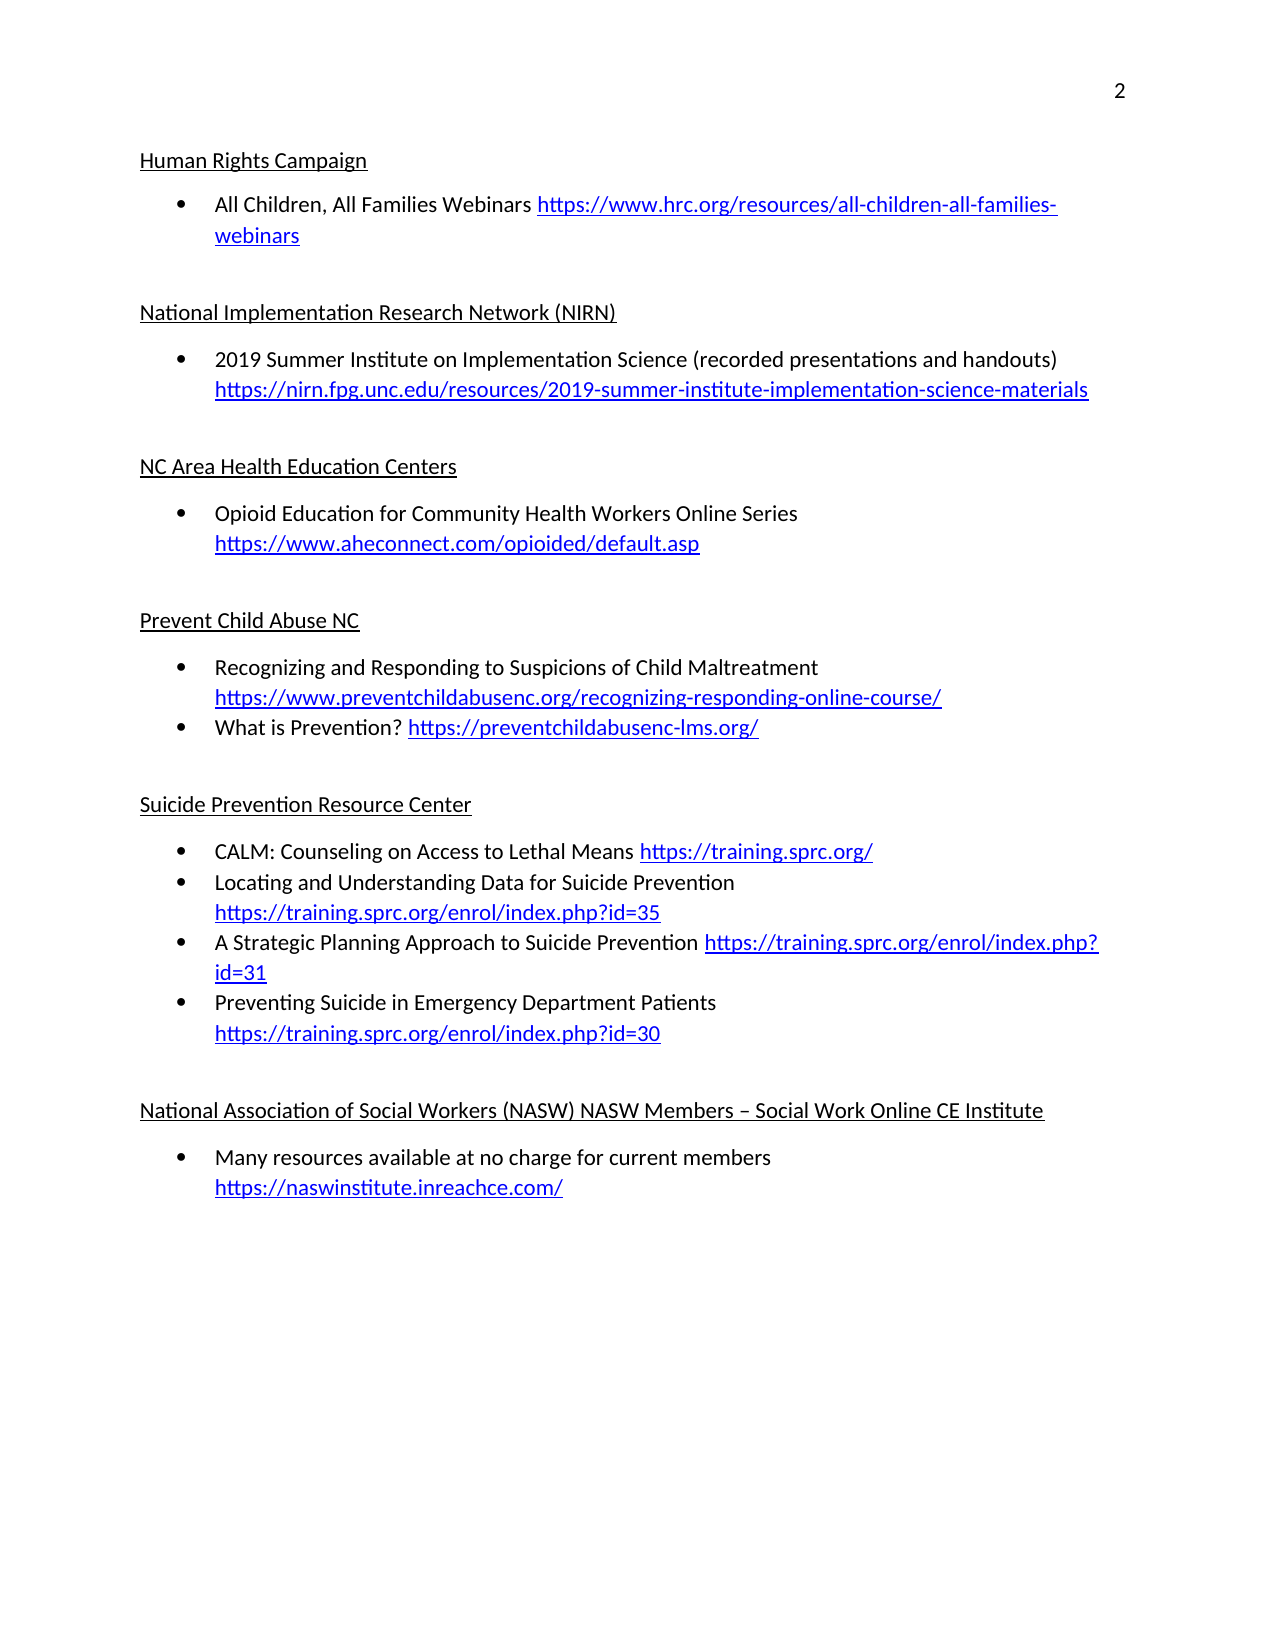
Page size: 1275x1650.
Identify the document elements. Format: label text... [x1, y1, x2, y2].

list What is Prevention? https://preventchildabusenc-lms.org/ [177, 713, 1112, 741]
list A Strategic Planning Approach to Suicide Prevention https://training.sprc.org/enrol/index.php?id=31 [177, 928, 1112, 986]
list CALM: Counseling on Access to Lethal Means https://training.sprc.org/ [177, 837, 1112, 865]
text National Association of Social Workers (NASW) NASW Members – Social Work Online CE Institute [139, 1096, 1112, 1124]
text Suicide Prevention Resource Center [139, 791, 1112, 818]
list Locating and Understanding Data for Suicide Prevention https://training.sprc.org/enrol/index.php?id=35 [177, 868, 1112, 926]
text National Implementation Research Network (NIRN) [139, 298, 1112, 326]
list Opioid Education for Community Health Workers Online Series https://www.aheconnect.com/opioided/default.asp [177, 499, 1112, 557]
list Recognizing and Responding to Suspicions of Child Maltreatment https://www.preventchildabusenc.org/recognizing-responding-online-course/ [177, 653, 1112, 711]
text Prevent Child Abuse NC [139, 606, 1112, 634]
text Human Rights Campaign [139, 146, 1112, 174]
text NC Area Health Education Centers [139, 452, 1112, 480]
list Many resources available at no charge for current members https://naswinstitute.inreachce.com/ [177, 1143, 1112, 1201]
list Preventing Suicide in Emergency Department Patients https://training.sprc.org/enrol/index.php?id=30 [177, 988, 1112, 1047]
list All Children, All Families Webinars https://www.hrc.org/resources/all-children-all-families-webinars [177, 191, 1112, 249]
list 2019 Summer Institute on Implementation Science (recorded presentations and handouts) https://nirn.fpg.unc.edu/resources/2019-summer-institute-implementation-science-materials [177, 345, 1112, 403]
